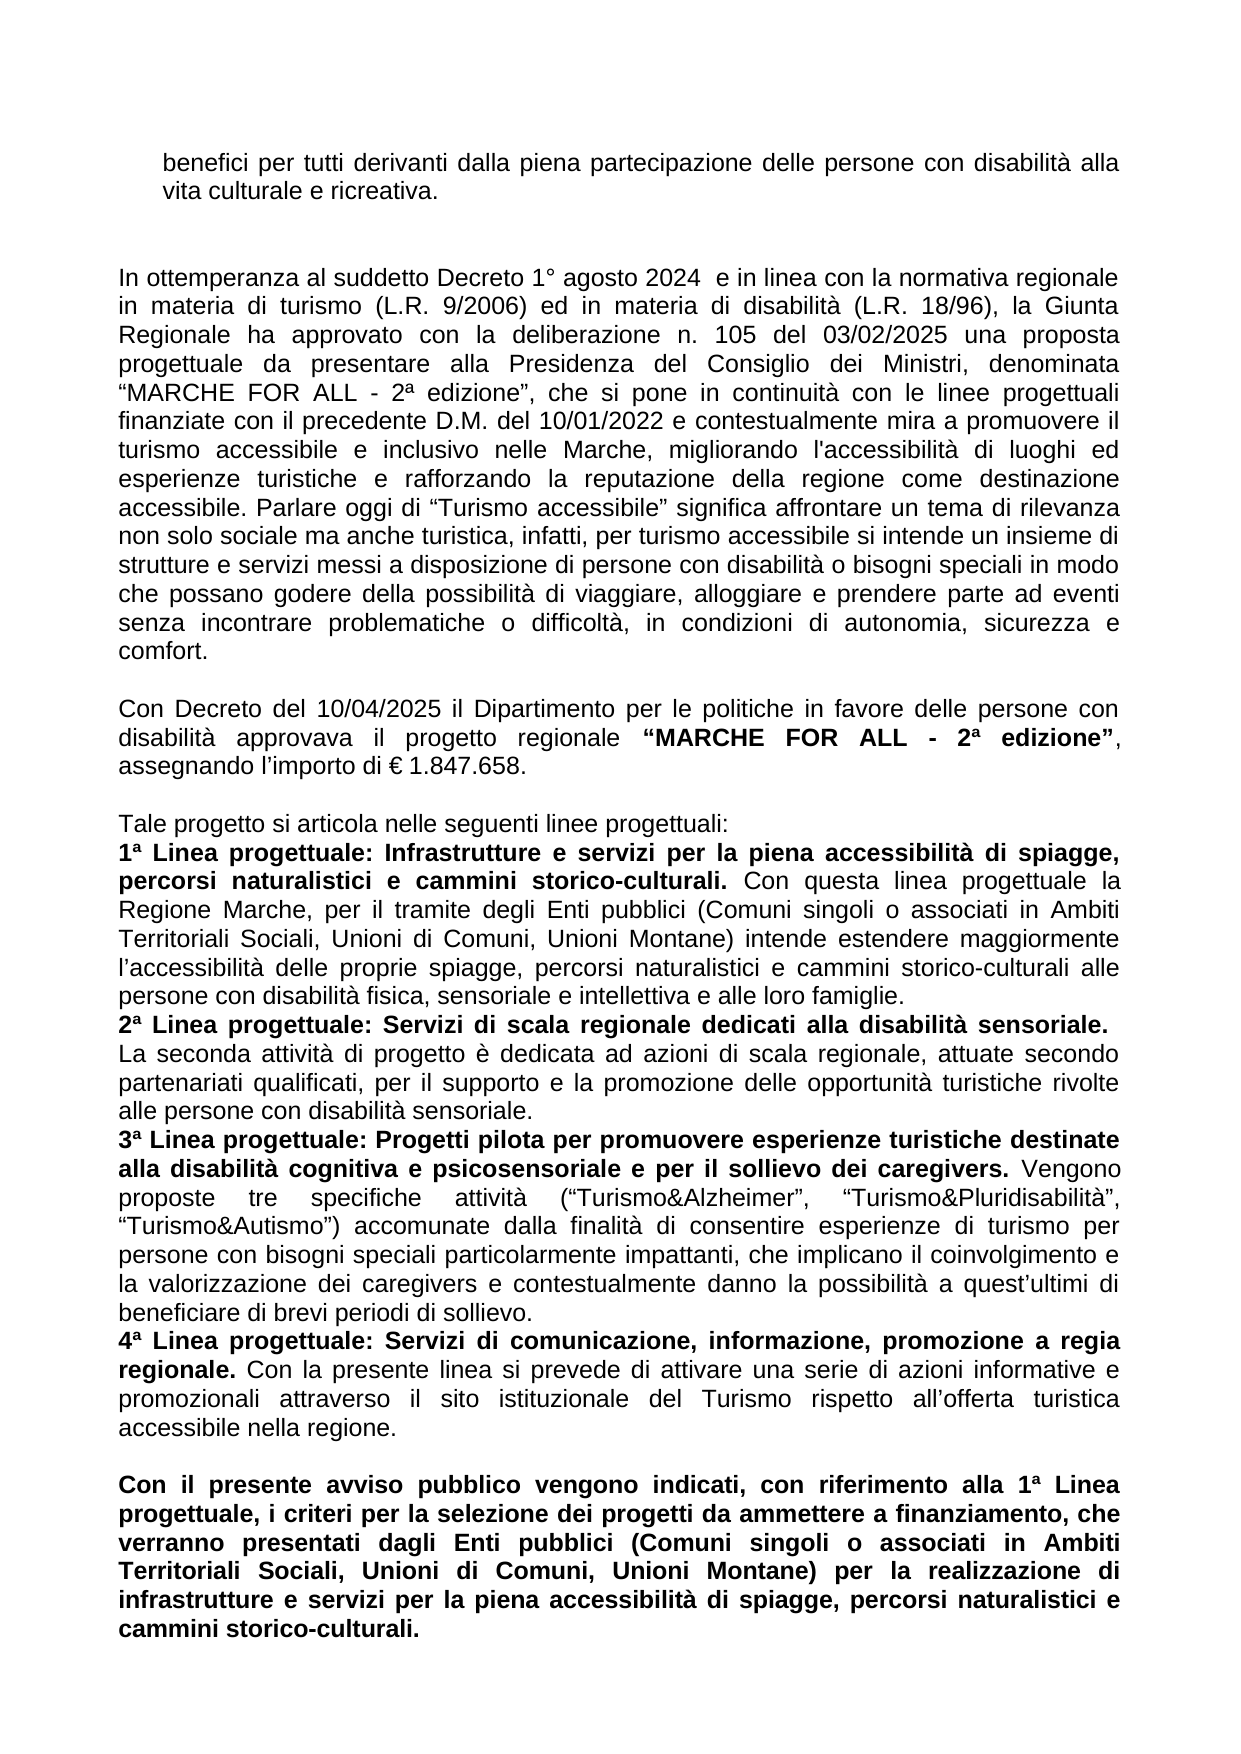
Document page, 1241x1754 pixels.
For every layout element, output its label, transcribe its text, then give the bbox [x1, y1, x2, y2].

text Con il presente avviso pubblico vengono indicati, con riferimento alla 1ª Linea progettuale, i criteri per la selezione dei progetti da ammettere a finanziamento, che verranno presentati dagli Enti pubblici (Comuni singoli o associati in Ambiti Territoriali Sociali, Unioni di Comuni, Unioni Montane) per la realizzazione di infrastrutture e servizi per la piena accessibilità di spiagge, percorsi naturalistici e cammini storico-culturali. [118, 1470, 1121, 1643]
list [118, 148, 1121, 205]
text 3ª Linea progettuale: Progetti pilota per promuovere esperienze turistiche destinate alla disabilità cognitiva e psicosensoriale e per il sollievo dei caregivers. Vengono proposte tre specifiche attività (“Turismo&Alzheimer”, “Turismo&Pluridisabilità”, “Turismo&Autismo”) accomunate dalla finalità di consentire esperienze di turismo per persone con bisogni speciali particolarmente impattanti, che implicano il coinvolgimento e la valorizzazione dei caregivers e contestualmente danno la possibilità a quest’ultimi di beneficiare di brevi periodi di sollievo. [118, 1125, 1121, 1326]
text 2ª Linea progettuale: Servizi di scala regionale dedicati alla disabilità sensoriale. La seconda attività di progetto è dedicata ad azioni di scala regionale, attuate secondo partenariati qualificati, per il supporto e la promozione delle opportunità turistiche rivolte alle persone con disabilità sensoriale. [118, 1010, 1121, 1125]
text Con Decreto del 10/04/2025 il Dipartimento per le politiche in favore delle persone con disabilità approvava il progetto regionale “MARCHE FOR ALL - 2ª edizione”, assegnando l’importo di € 1.847.658. [118, 694, 1121, 780]
text 4ª Linea progettuale: Servizi di comunicazione, informazione, promozione a regia regionale. Con la presente linea si prevede di attivare una serie di azioni informative e promozionali attraverso il sito istituzionale del Turismo rispetto all’offerta turistica accessibile nella regione. [118, 1326, 1121, 1441]
text In ottemperanza al suddetto Decreto 1° agosto 2024 e in linea con la normativa regionale in materia di turismo (L.R. 9/2006) ed in materia di disabilità (L.R. 18/96), la Giunta Regionale ha approvato con la deliberazione n. 105 del 03/02/2025 una proposta progettuale da presentare alla Presidenza del Consiglio dei Ministri, denominata “MARCHE FOR ALL - 2ª edizione”, che si pone in continuità con le linee progettuali finanziate con il precedente D.M. del 10/01/2022 e contestualmente mira a promuovere il turismo accessibile e inclusivo nelle Marche, migliorando l'accessibilità di luoghi ed esperienze turistiche e rafforzando la reputazione della regione come destinazione accessibile. Parlare oggi di “Turismo accessibile” significa affrontare un tema di rilevanza non solo sociale ma anche turistica, infatti, per turismo accessibile si intende un insieme di strutture e servizi messi a disposizione di persone con disabilità o bisogni speciali in modo che possano godere della possibilità di viaggiare, alloggiare e prendere parte ad eventi senza incontrare problematiche o difficoltà, in condizioni di autonomia, sicurezza e comfort. [118, 263, 1121, 665]
text Tale progetto si articola nelle seguenti linee progettuali: [118, 809, 1121, 838]
text 1ª Linea progettuale: Infrastrutture e servizi per la piena accessibilità di spiagge, percorsi naturalistici e cammini storico-culturali. Con questa linea progettuale la Regione Marche, per il tramite degli Enti pubblici (Comuni singoli o associati in Ambiti Territoriali Sociali, Unioni di Comuni, Unioni Montane) intende estendere maggiormente l’accessibilità delle proprie spiagge, percorsi naturalistici e cammini storico-culturali alle persone con disabilità fisica, sensoriale e intellettiva e alle loro famiglie. [118, 838, 1121, 1010]
